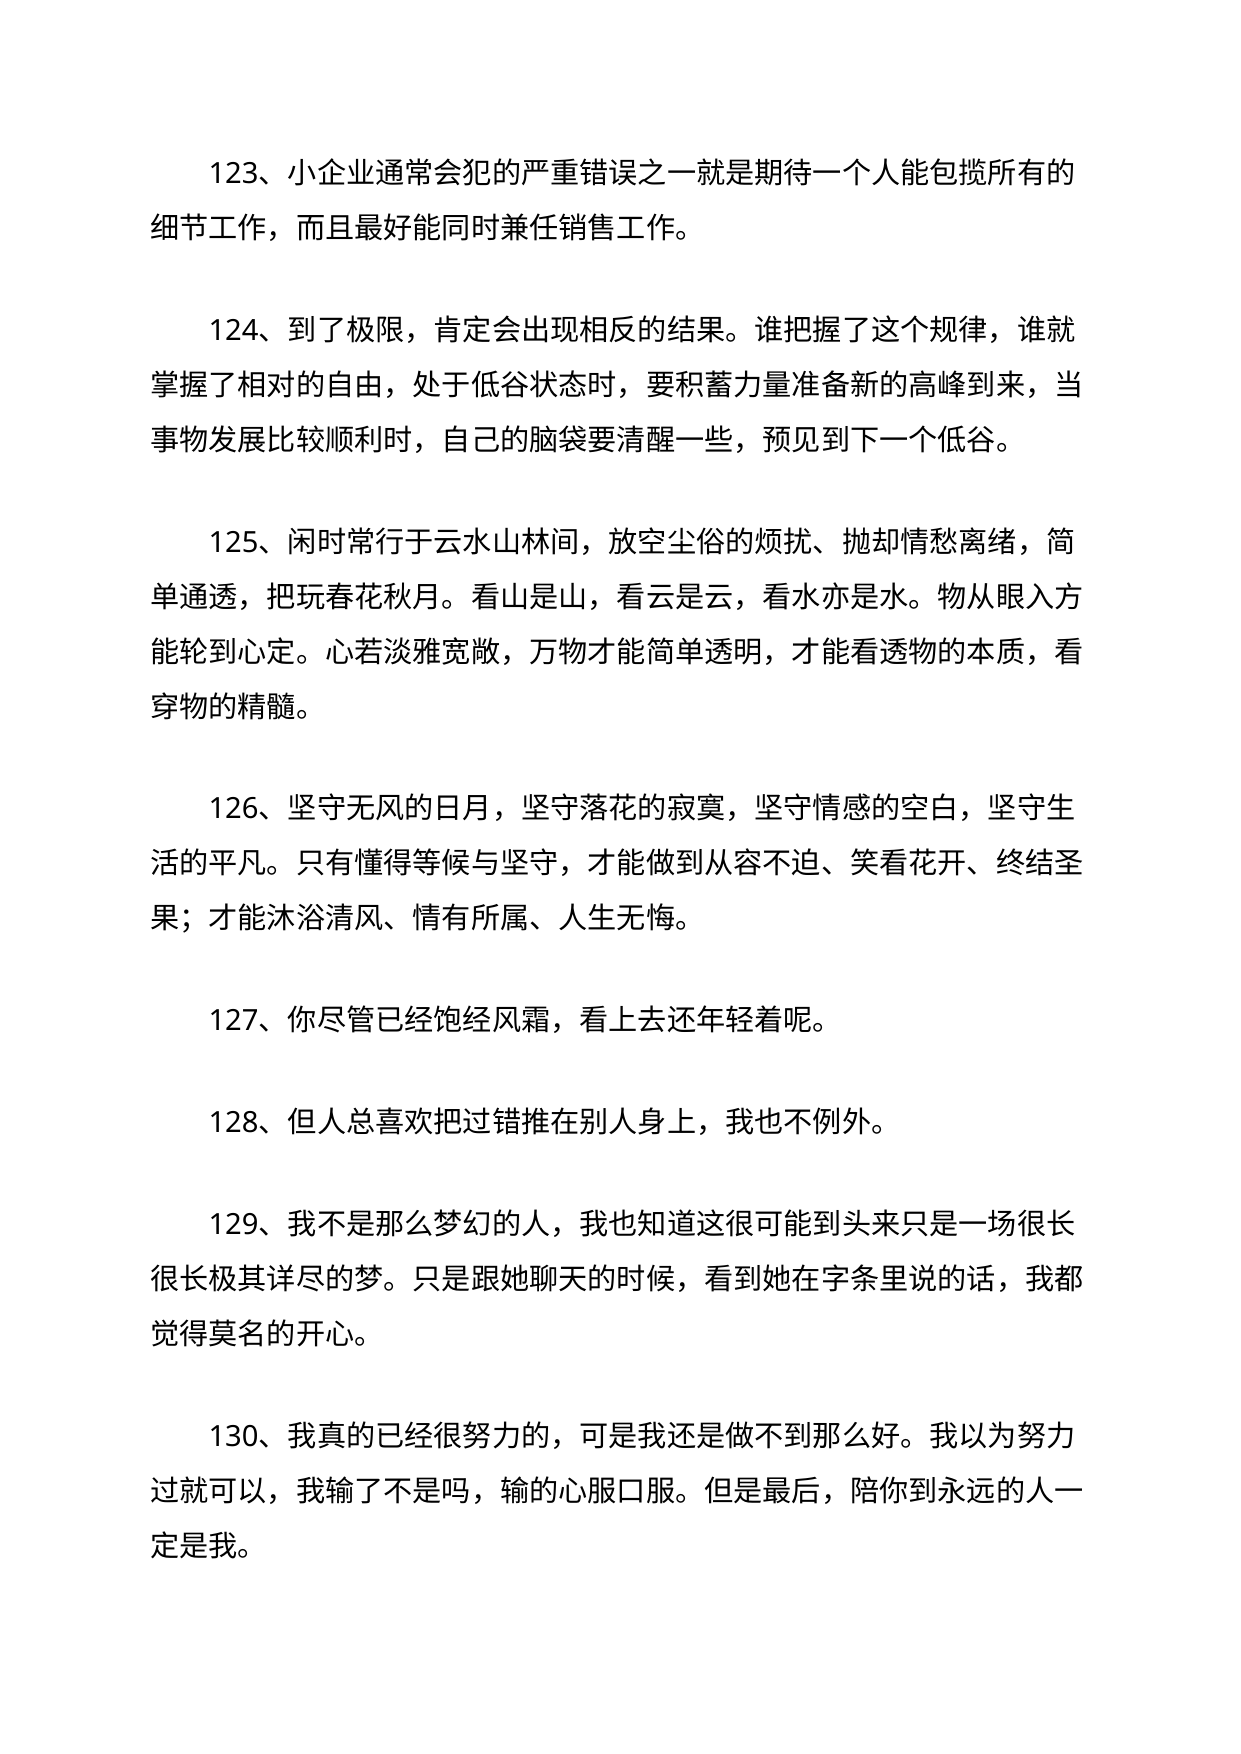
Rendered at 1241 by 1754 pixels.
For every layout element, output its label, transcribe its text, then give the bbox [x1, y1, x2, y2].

text 128、但人总喜欢把过错推在别人身上，我也不例外。 [150, 1099, 1090, 1141]
text 127、你尽管已经饱经风霜，看上去还年轻着呢。 [150, 997, 1090, 1039]
text 125、闲时常行于云水山林间，放空尘俗的烦扰、抛却情愁离绪，简单通透，把玩春花秋月。看山是山，看云是云，看水亦是水。物从眼入方能轮到心定。心若淡雅宽敞，万物才能简单透明，才能看透物的本质，看穿物的精髓。 [150, 518, 1090, 726]
text 130、我真的已经很努力的，可是我还是做不到那么好。我以为努力过就可以，我输了不是吗，输的心服口服。但是最后，陪你到永远的人一定是我。 [150, 1412, 1090, 1564]
text 126、坚守无风的日月，坚守落花的寂寞，坚守情感的空白，坚守生活的平凡。只有懂得等候与坚守，才能做到从容不迫、笑看花开、终结圣果；才能沐浴清风、情有所属、人生无悔。 [150, 785, 1090, 937]
text 124、到了极限，肯定会出现相反的结果。谁把握了这个规律，谁就掌握了相对的自由，处于低谷状态时，要积蓄力量准备新的高峰到来，当事物发展比较顺利时，自己的脑袋要清醒一些，预见到下一个低谷。 [150, 307, 1090, 459]
text 123、小企业通常会犯的严重错误之一就是期待一个人能包揽所有的细节工作，而且最好能同时兼任销售工作。 [150, 150, 1090, 247]
text 129、我不是那么梦幻的人，我也知道这很可能到头来只是一场很长很长极其详尽的梦。只是跟她聊天的时候，看到她在字条里说的话，我都觉得莫名的开心。 [150, 1201, 1090, 1353]
